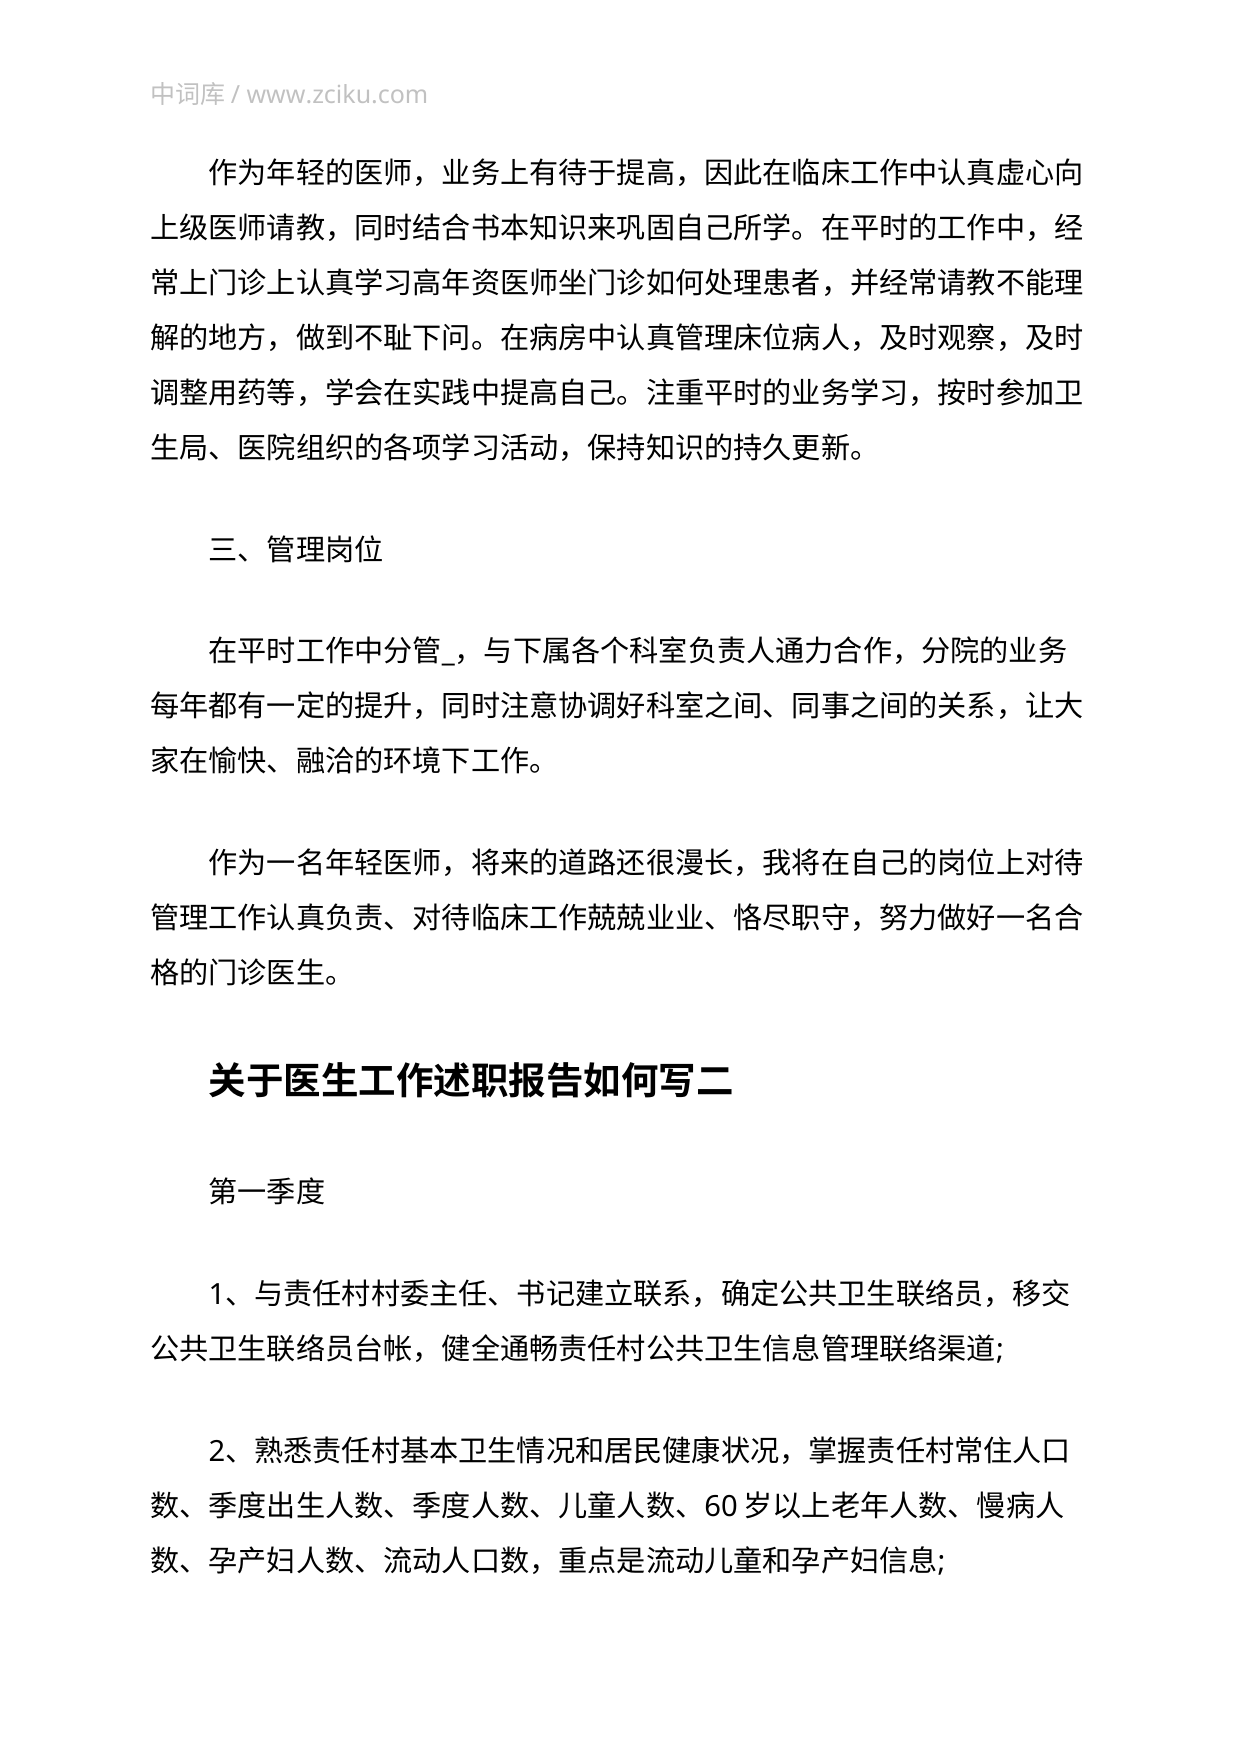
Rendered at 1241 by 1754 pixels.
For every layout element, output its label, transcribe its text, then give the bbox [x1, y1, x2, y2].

text 作为年轻的医师，业务上有待于提高，因此在临床工作中认真虚心向上级医师请教，同时结合书本知识来巩固自己所学。在平时的工作中，经常上门诊上认真学习高年资医师坐门诊如何处理患者，并经常请教不能理解的地方，做到不耻下问。在病房中认真管理床位病人，及时观察，及时调整用药等，学会在实践中提高自己。注重平时的业务学习，按时参加卫生局、医院组织的各项学习活动，保持知识的持久更新。 [150, 150, 1090, 467]
text 作为一名年轻医师，将来的道路还很漫长，我将在自己的岗位上对待管理工作认真负责、对待临床工作兢兢业业、恪尽职守，努力做好一名合格的门诊医生。 [150, 840, 1090, 992]
text 在平时工作中分管_，与下属各个科室负责人通力合作，分院的业务每年都有一定的提升，同时注意协调好科室之间、同事之间的关系，让大家在愉快、融洽的环境下工作。 [150, 628, 1090, 780]
text 三、管理岗位 [150, 526, 1090, 568]
text 关于医生工作述职报告如何写二 [150, 1051, 1090, 1106]
text 第一季度 [150, 1169, 1090, 1211]
text 1、与责任村村委主任、书记建立联系，确定公共卫生联络员，移交公共卫生联络员台帐，健全通畅责任村公共卫生信息管理联络渠道; [150, 1270, 1090, 1368]
text 2、熟悉责任村基本卫生情况和居民健康状况，掌握责任村常住人口数、季度出生人数、季度人数、儿童人数、60岁以上老年人数、慢病人数、孕产妇人数、流动人口数，重点是流动儿童和孕产妇信息; [150, 1427, 1090, 1580]
